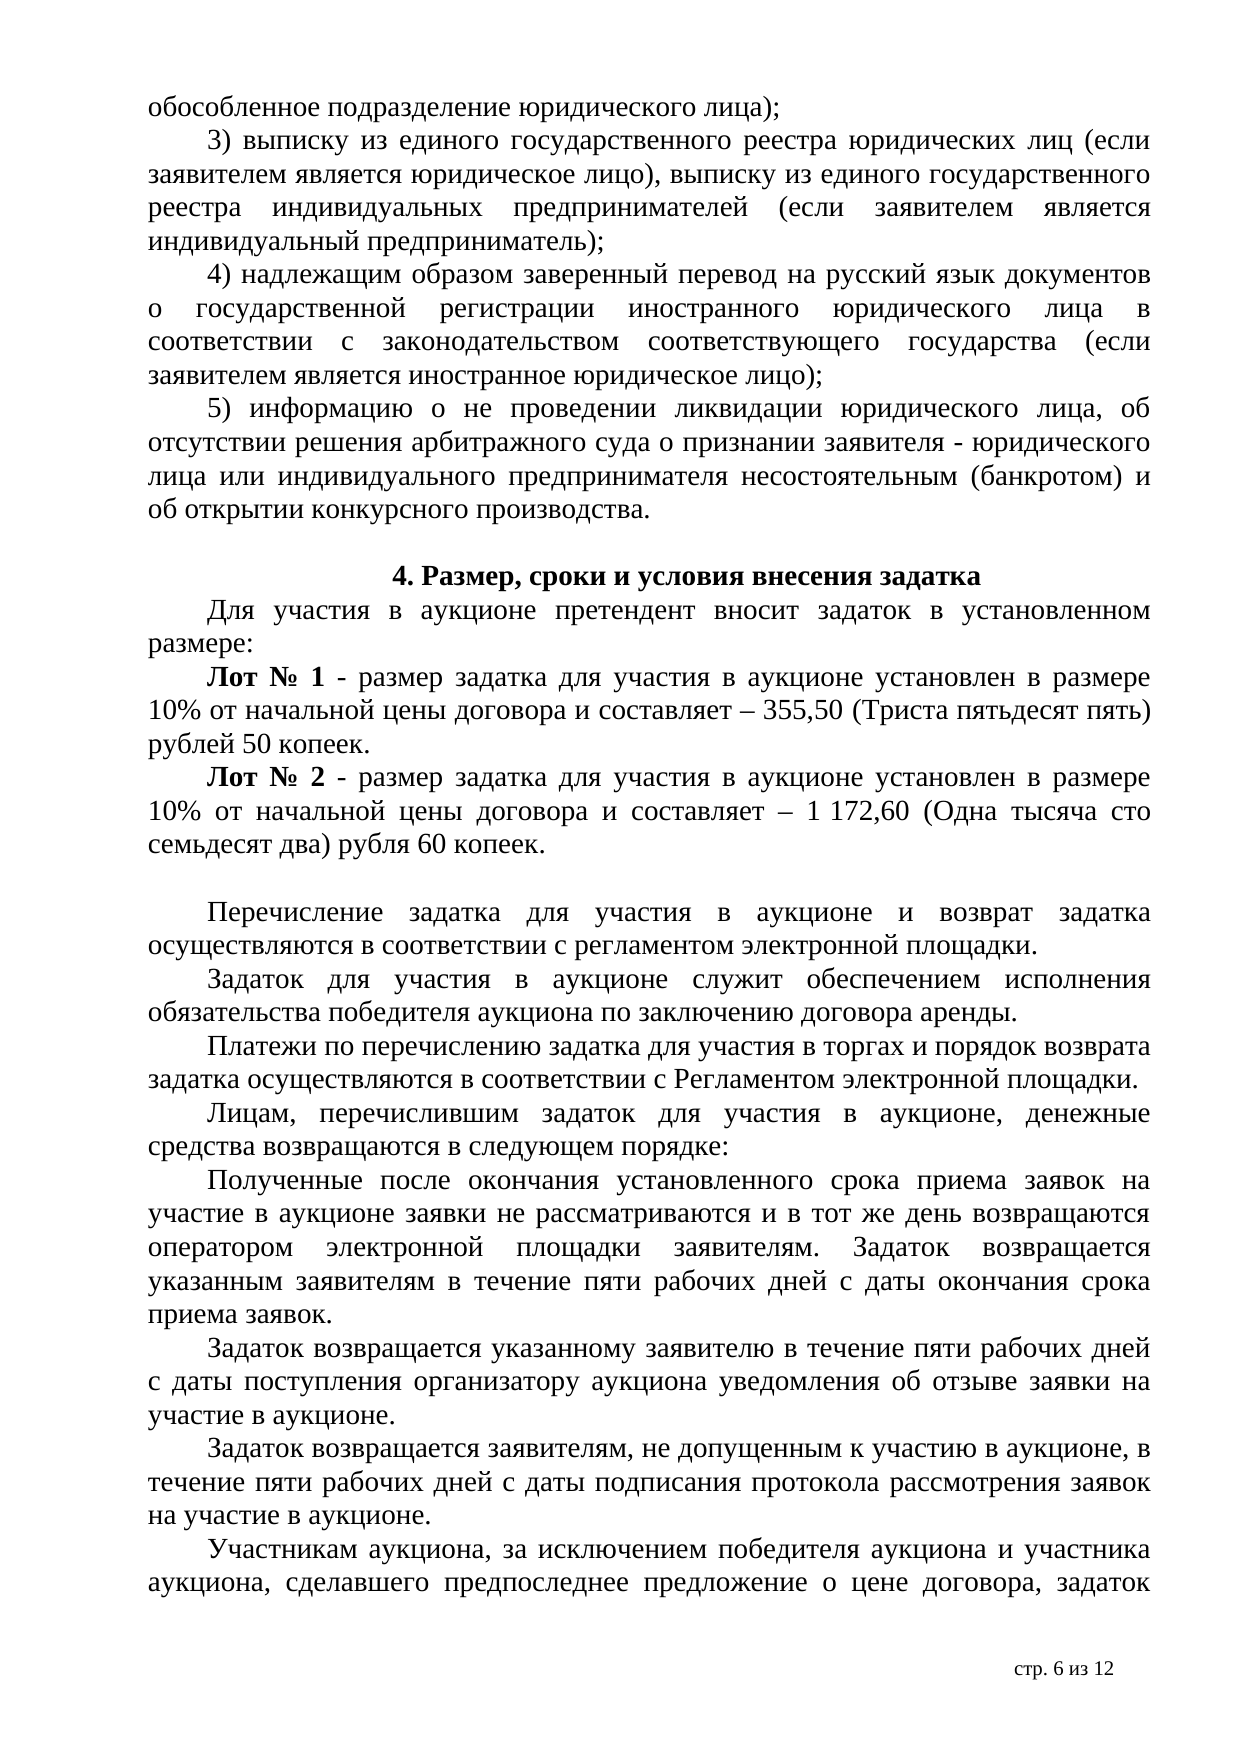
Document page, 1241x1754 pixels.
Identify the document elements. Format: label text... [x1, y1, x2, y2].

text 4) надлежащим образом заверенный перевод на русский язык документов о государственной регистрации иностранного юридического лица в соответствии с законодательством соответствующего государства (если заявителем является иностранное юридическое лицо); [148, 256, 1152, 391]
text Полученные после окончания установленного срока приема заявок на участие в аукционе заявки не рассматриваются и в тот же день возвращаются оператором электронной площадки заявителям. Задаток возвращается указанным заявителям в течение пяти рабочих дней с даты окончания срока приема заявок. [148, 1162, 1152, 1330]
text Лицам, перечислившим задаток для участия в аукционе, денежные средства возвращаются в следующем порядке: [148, 1095, 1152, 1162]
text Задаток возвращается заявителям, не допущенным к участию в аукционе, в течение пяти рабочих дней с даты подписания протокола рассмотрения заявок на участие в аукционе. [148, 1430, 1152, 1531]
text Платежи по перечислению задатка для участия в торгах и порядок возврата задатка осуществляются в соответствии с Регламентом электронной площадки. [148, 1028, 1152, 1095]
text Перечисление задатка для участия в аукционе и возврат задатка осуществляются в соответствии с регламентом электронной площадки. [148, 894, 1152, 961]
text Для участия в аукционе претендент вносит задаток в установленном размере: [148, 592, 1152, 659]
text 4. Размер, сроки и условия внесения задатка [148, 558, 1152, 592]
text 3) выписку из единого государственного реестра юридических лиц (если заявителем является юридическое лицо), выписку из единого государственного реестра индивидуальных предпринимателей (если заявителем является индивидуальный предприниматель); [148, 122, 1152, 256]
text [148, 1531, 1152, 1598]
text Задаток для участия в аукционе служит обеспечением исполнения обязательства победителя аукциона по заключению договора аренды. [148, 961, 1152, 1028]
text 5) информацию о не проведении ликвидации юридического лица, об отсутствии решения арбитражного суда о признании заявителя - юридического лица или индивидуального предпринимателя несостоятельным (банкротом) и об открытии конкурсного производства. [148, 391, 1152, 525]
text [148, 89, 1152, 122]
text Задаток возвращается указанному заявителю в течение пяти рабочих дней с даты поступления организатору аукциона уведомления об отзыве заявки на участие в аукционе. [148, 1330, 1152, 1430]
text Лот № 2 - размер задатка для участия в аукционе установлен в размере 10% от начальной цены договора и составляет – 1 172,60 (Одна тысяча сто семьдесят два) рубля 60 копеек. [148, 759, 1152, 860]
text Лот № 1 - размер задатка для участия в аукционе установлен в размере 10% от начальной цены договора и составляет – 355,50 (Триста пятьдесят пять) рублей 50 копеек. [148, 659, 1152, 759]
